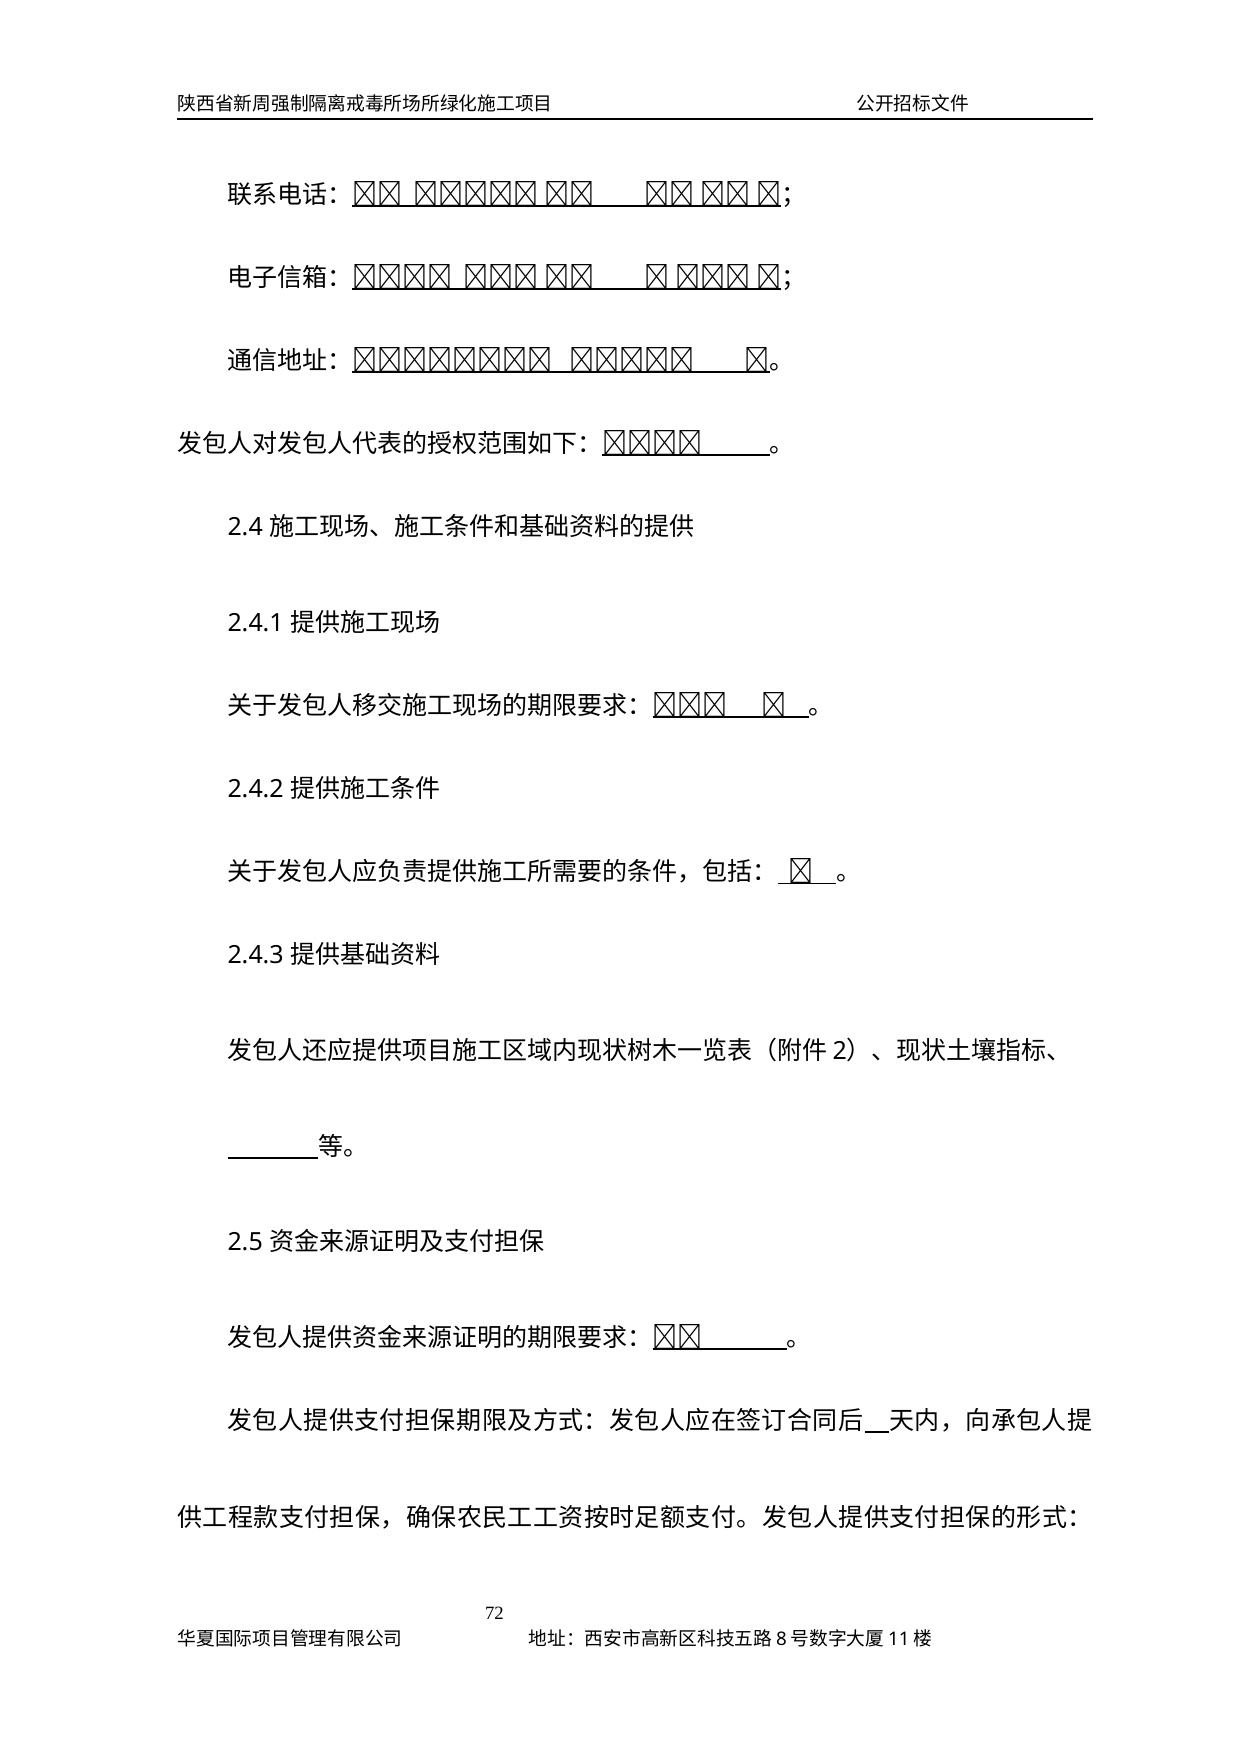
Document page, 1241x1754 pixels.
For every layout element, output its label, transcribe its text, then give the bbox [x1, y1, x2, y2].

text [177, 1386, 1093, 1548]
text 联系电话：     ； [177, 160, 1093, 225]
text 发包人提供资金来源证明的期限要求： 。 [177, 1303, 1093, 1368]
text 发包人还应提供项目施工区域内现状树木一览表（附件2）、现状土壤指标、 [177, 1016, 1093, 1081]
text 关于发包人应负责提供施工所需要的条件，包括：  。 [177, 837, 1093, 902]
text 发包人对发包人代表的授权范围如下： 。 [177, 409, 1093, 474]
text 2.4.1 提供施工现场 [177, 588, 1093, 653]
text 电子信箱：     ； [177, 243, 1093, 308]
text 等。 [177, 1112, 1093, 1177]
text 关于发包人移交施工现场的期限要求：  。 [177, 671, 1093, 736]
text 2.4.2 提供施工条件 [177, 754, 1093, 819]
text 2.4 施工现场、施工条件和基础资料的提供 [177, 492, 1093, 557]
text 2.5 资金来源证明及支付担保 [177, 1207, 1093, 1272]
text 通信地址：  。 [177, 326, 1093, 391]
text 2.4.3 提供基础资料 [177, 920, 1093, 985]
